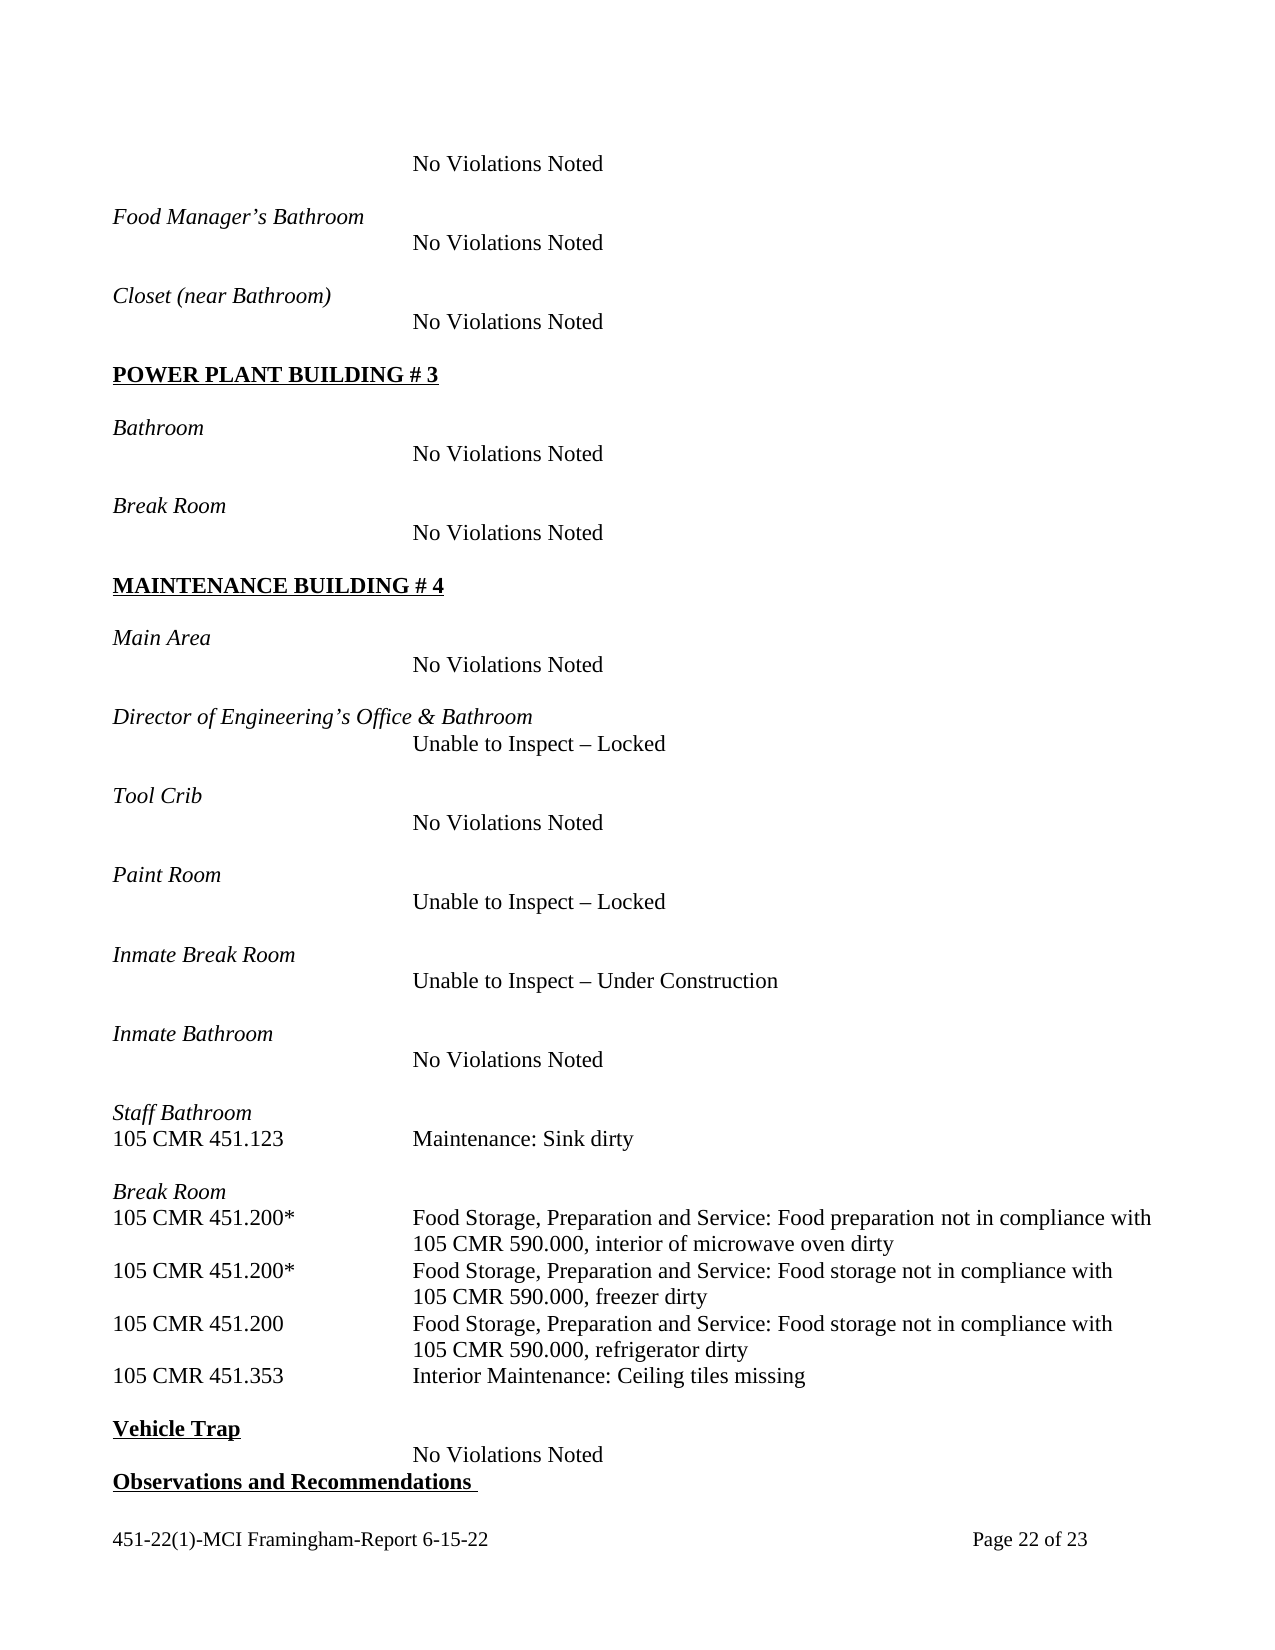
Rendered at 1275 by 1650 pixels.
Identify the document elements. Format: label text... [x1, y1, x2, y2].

text Tool Crib [112, 782, 1162, 809]
text No Violations Noted [112, 440, 1162, 466]
text Unable to Inspect – Under Construction [337, 967, 1162, 993]
text 105 CMR 451.200 Food Storage, Preparation and Service: Food storage not in compliance with 105 CMR 590.000, refrigerator dirty [112, 1309, 1162, 1362]
text Unable to Inspect – Locked [337, 730, 1162, 756]
text No Violations Noted [112, 519, 1162, 545]
text POWER PLANT BUILDING # 3 [112, 361, 1162, 387]
text No Violations Noted [112, 809, 1162, 835]
text No Violations Noted [112, 308, 1162, 334]
text No Violations Noted [112, 1441, 1162, 1468]
text Unable to Inspect – Locked [337, 888, 1162, 914]
text Break Room [112, 493, 1162, 519]
text Main Area [112, 624, 1162, 651]
text 105 CMR 451.200* Food Storage, Preparation and Service: Food preparation not in compliance with 105 CMR 590.000, interior of microwave oven dirty [112, 1204, 1162, 1257]
text Bathroom [112, 413, 1162, 440]
text MAINTENANCE BUILDING # 4 [112, 572, 1162, 598]
text Closet (near Bathroom) [112, 282, 1162, 308]
text Inmate Bathroom [112, 1020, 1162, 1046]
text 105 CMR 451.123 Maintenance: Sink dirty [112, 1125, 1162, 1151]
text No Violations Noted [112, 229, 1162, 255]
text No Violations Noted [112, 150, 1162, 176]
text Paint Room [112, 862, 1162, 888]
text No Violations Noted [112, 1046, 1162, 1072]
text Break Room [112, 1178, 1162, 1204]
text 105 CMR 451.200* Food Storage, Preparation and Service: Food storage not in compliance with 105 CMR 590.000, freezer dirty [112, 1257, 1162, 1309]
text No Violations Noted [112, 651, 1162, 677]
text Director of Engineering’s Office & Bathroom [112, 703, 1162, 730]
text Vehicle Trap [112, 1415, 1162, 1441]
text Inmate Break Room [112, 941, 1162, 967]
text 105 CMR 451.353 Interior Maintenance: Ceiling tiles missing [112, 1362, 1162, 1389]
text Staff Bathroom [112, 1099, 1162, 1125]
text Food Manager’s Bathroom [112, 203, 1162, 229]
text Observations and Recommendations [112, 1468, 1162, 1494]
